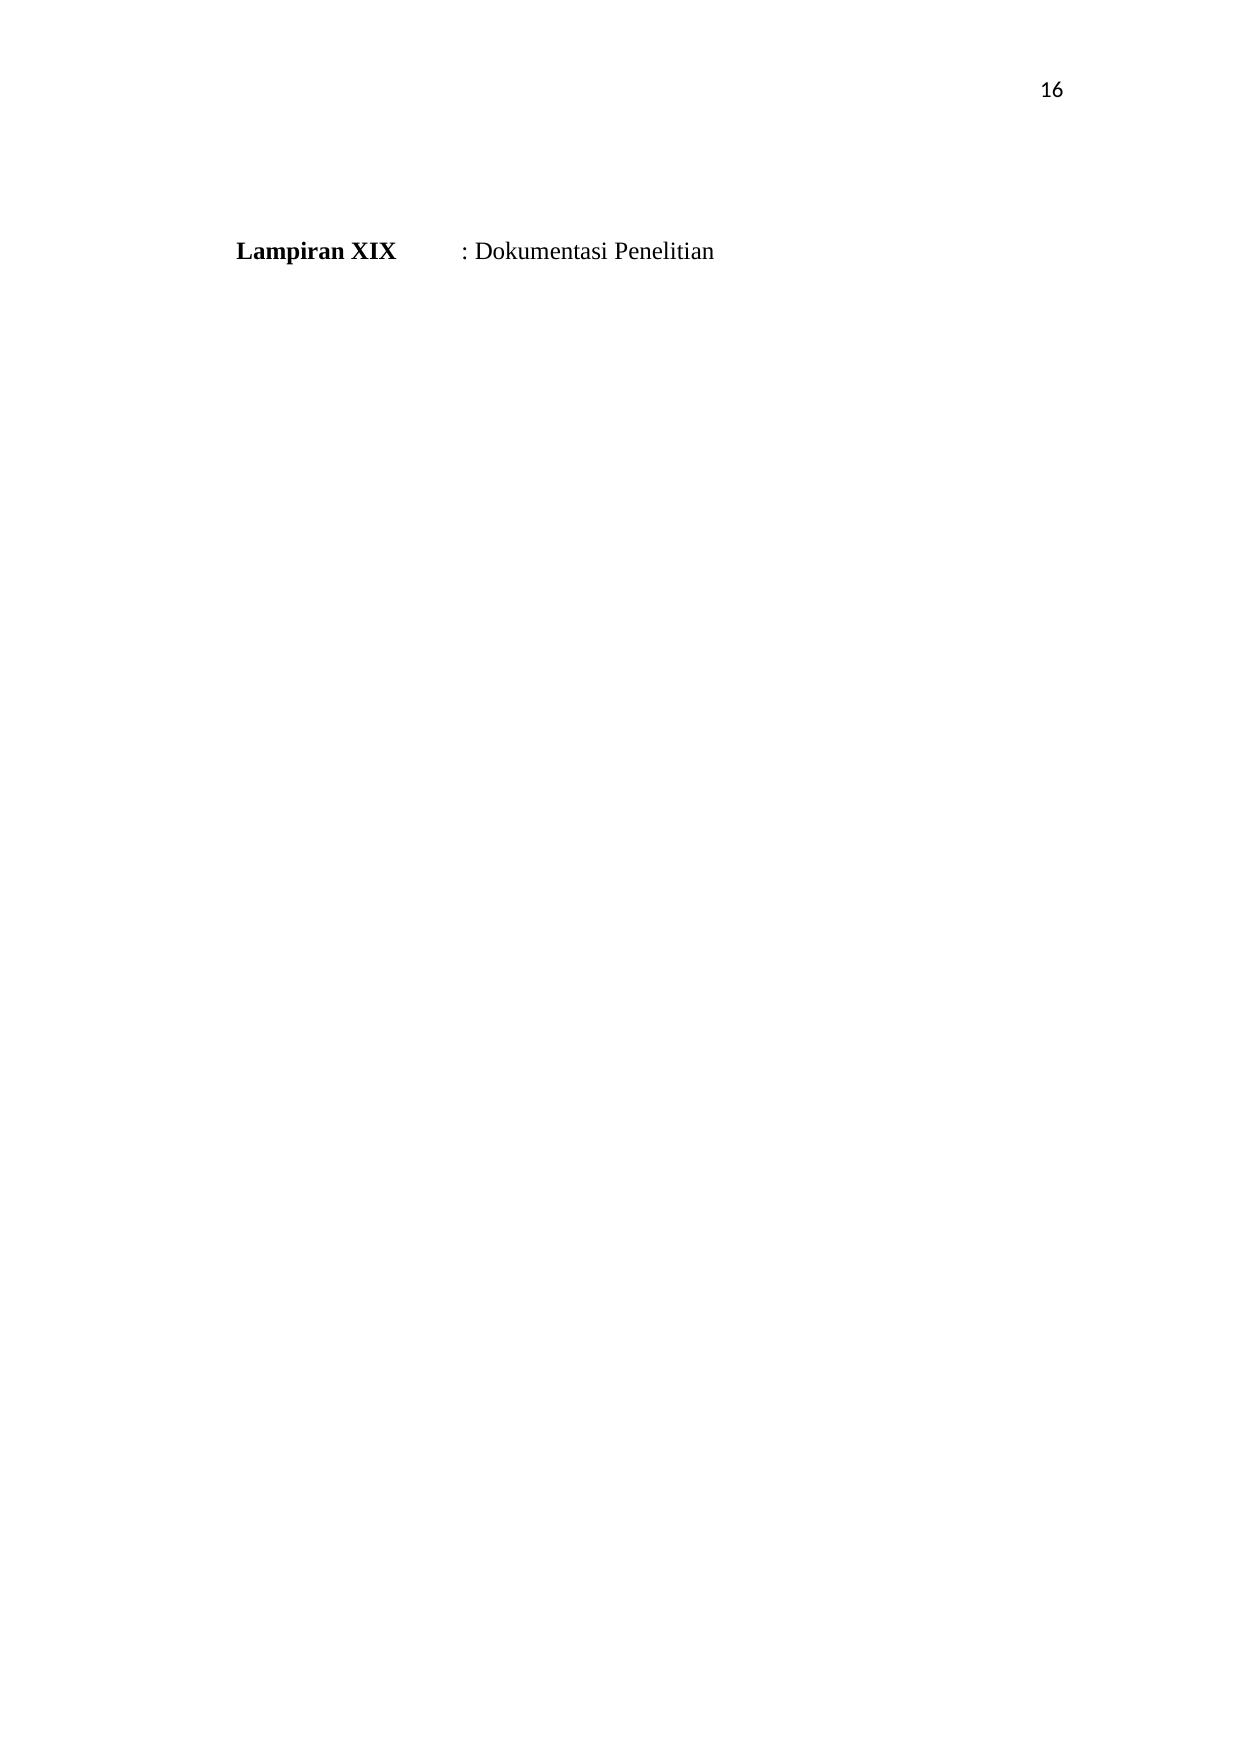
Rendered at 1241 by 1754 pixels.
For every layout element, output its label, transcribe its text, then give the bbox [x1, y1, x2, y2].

text Lampiran XIX : Dokumentasi Penelitian [236, 236, 1063, 265]
